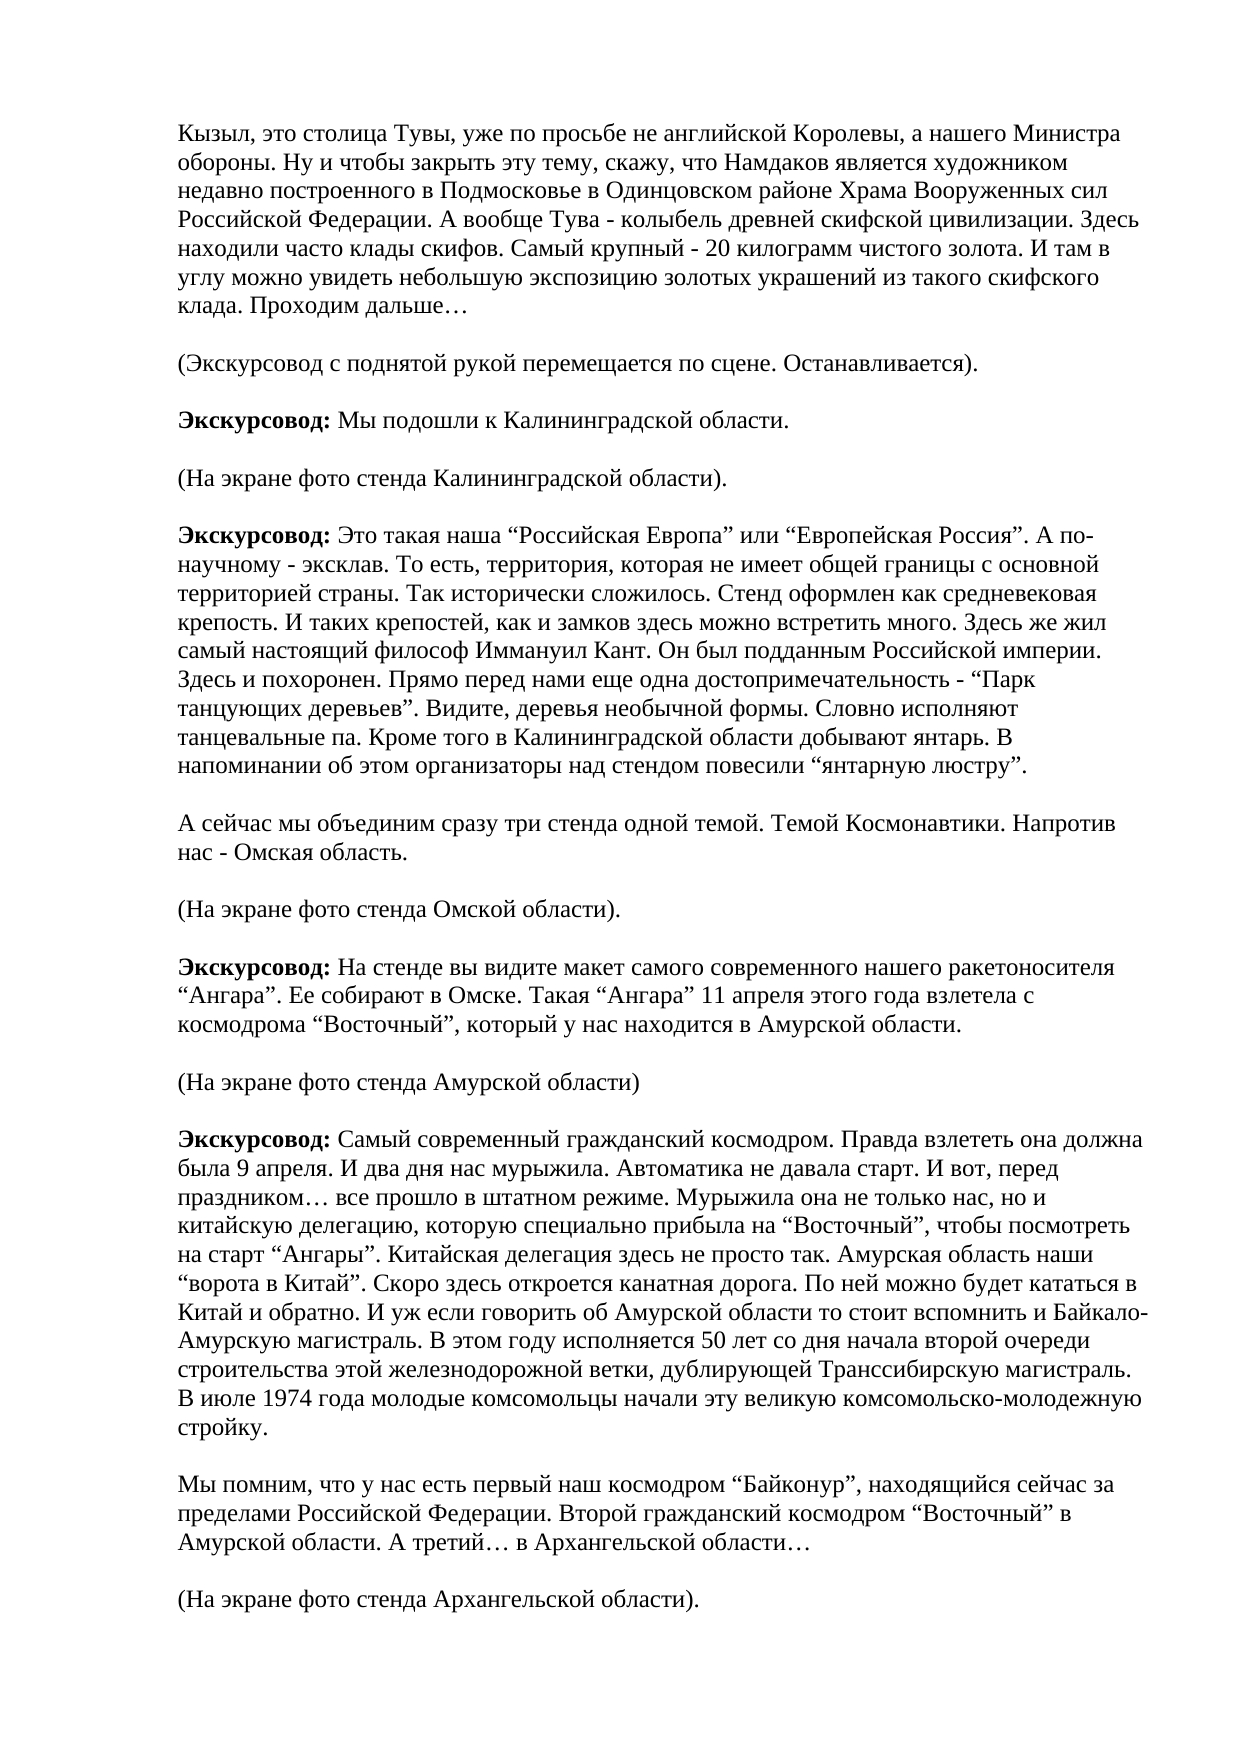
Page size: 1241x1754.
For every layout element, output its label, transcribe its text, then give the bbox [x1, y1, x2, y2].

text (На экране фото стенда Омской области). [177, 894, 1152, 923]
text (На экране фото стенда Амурской области) [177, 1067, 1152, 1096]
text Экскурсовод: Это такая наша “Российская Европа” или “Европейская Россия”. А по-научному - эксклав. То есть, территория, которая не имеет общей границы с основной территорией страны. Так исторически сложилось. Стенд оформлен как средневековая крепость. И таких крепостей, как и замков здесь можно встретить много. Здесь же жил самый настоящий философ Иммануил Кант. Он был подданным Российской империи. Здесь и похоронен. Прямо перед нами еще одна достопримечательность - “Парк танцующих деревьев”. Видите, деревья необычной формы. Словно исполняют танцевальные па. Кроме того в Калининградской области добывают янтарь. В напоминании об этом организаторы над стендом повесили “янтарную люстру”. [177, 521, 1152, 779]
text Экскурсовод: Самый современный гражданский космодром. Правда взлететь она должна была 9 апреля. И два дня нас мурыжила. Автоматика не давала старт. И вот, перед праздником… все прошло в штатном режиме. Мурыжила она не только нас, но и китайскую делегацию, которую специально прибыла на “Восточный”, чтобы посмотреть на старт “Ангары”. Китайская делегация здесь не просто так. Амурская область наши “ворота в Китай”. Скоро здесь откроется канатная дорога. По ней можно будет кататься в Китай и обратно. И уж если говорить об Амурской области то стоит вспомнить и Байкало-Амурскую магистраль. В этом году исполняется 50 лет со дня начала второй очереди строительства этой железнодорожной ветки, дублирующей Транссибирскую магистраль. В июле 1974 года молодые комсомольцы начали эту великую комсомольско-молодежную стройку. [177, 1124, 1152, 1441]
text Экскурсовод: На стенде вы видите макет самого современного нашего ракетоносителя “Ангара”. Ее собирают в Омске. Такая “Ангара” 11 апреля этого года взлетела с космодрома “Восточный”, который у нас находится в Амурской области. [177, 952, 1152, 1038]
text Экскурсовод: Мы подошли к Калининградской области. [177, 406, 1152, 434]
text (Экскурсовод с поднятой рукой перемещается по сцене. Останавливается). [177, 348, 1152, 377]
text Мы помним, что у нас есть первый наш космодром “Байконур”, находящийся сейчас за пределами Российской Федерации. Второй гражданский космодром “Восточный” в Амурской области. А третий… в Архангельской области… [177, 1469, 1152, 1556]
text (На экране фото стенда Архангельской области). [177, 1584, 1152, 1613]
text (На экране фото стенда Калининградской области). [177, 463, 1152, 492]
text А сейчас мы объединим сразу три стенда одной темой. Темой Космонавтики. Напротив нас - Омская область. [177, 808, 1152, 866]
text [177, 118, 1152, 319]
